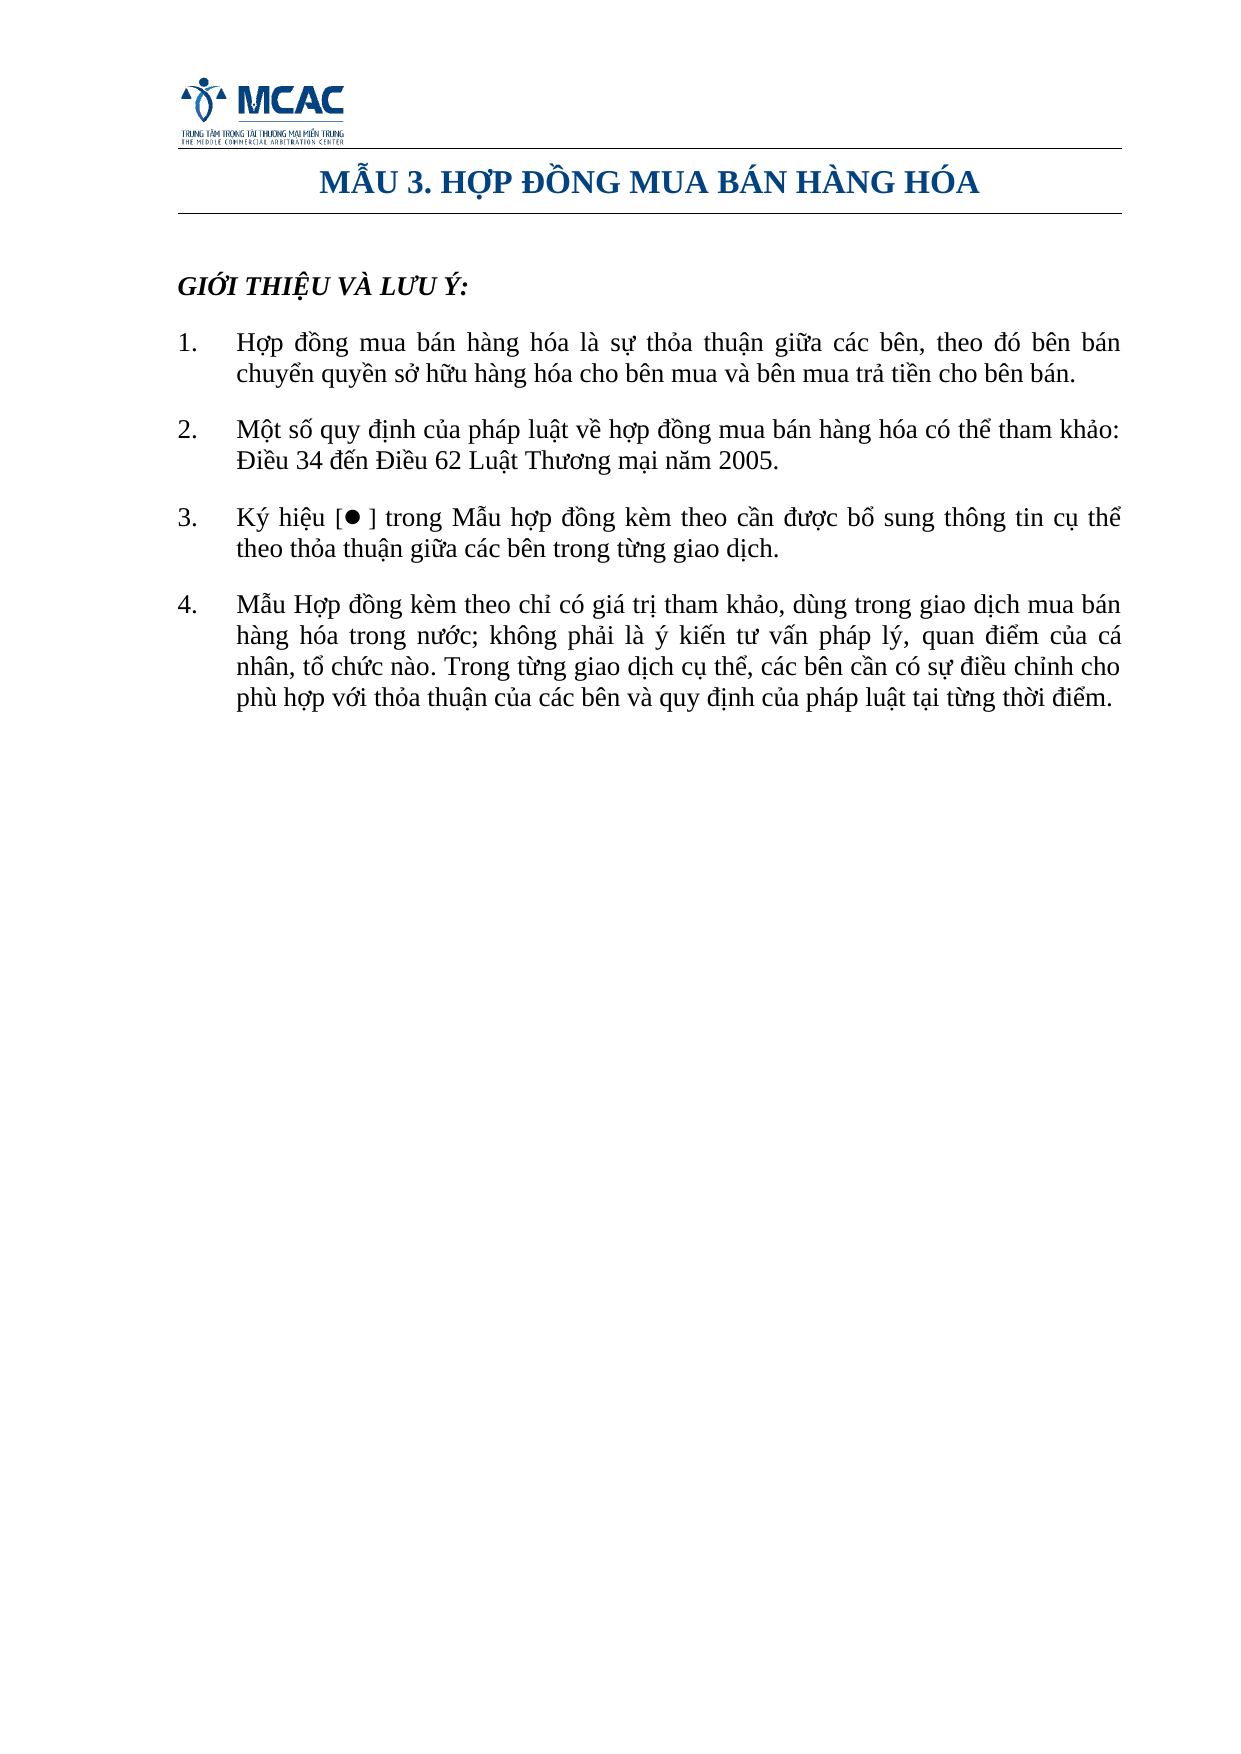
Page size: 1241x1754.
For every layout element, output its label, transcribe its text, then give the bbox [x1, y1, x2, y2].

list Một số quy định của pháp luật về hợp đồng mua bán hàng hóa có thể tham khảo: Điều 34 đến Điều 62 Luật Thương mại năm 2005. [177, 413, 1122, 476]
table_header MẪU 3. HỢP ĐỒNG MUA BÁN HÀNG HÓA [178, 149, 1122, 213]
list Mẫu Hợp đồng kèm theo chỉ có giá trị tham khảo, dùng trong giao dịch mua bán hàng hóa trong nước; không phải là ý kiến tư vấn pháp lý, quan điểm của cá nhân, tổ chức nào. Trong từng giao dịch cụ thể, các bên cần có sự điều chỉnh cho phù hợp với thỏa thuận của các bên và quy định của pháp luật tại từng thời điểm. [177, 588, 1122, 712]
text GIỚI THIỆU VÀ LƯU Ý: [177, 270, 1122, 301]
list Hợp đồng mua bán hàng hóa là sự thỏa thuận giữa các bên, theo đó bên bán chuyển quyền sở hữu hàng hóa cho bên mua và bên mua trả tiền cho bên bán. [177, 326, 1122, 388]
list Ký hiệu [] trong Mẫu hợp đồng kèm theo cần được bổ sung thông tin cụ thể theo thỏa thuận giữa các bên trong từng giao dịch. [177, 501, 1122, 563]
picture [177, 75, 348, 148]
